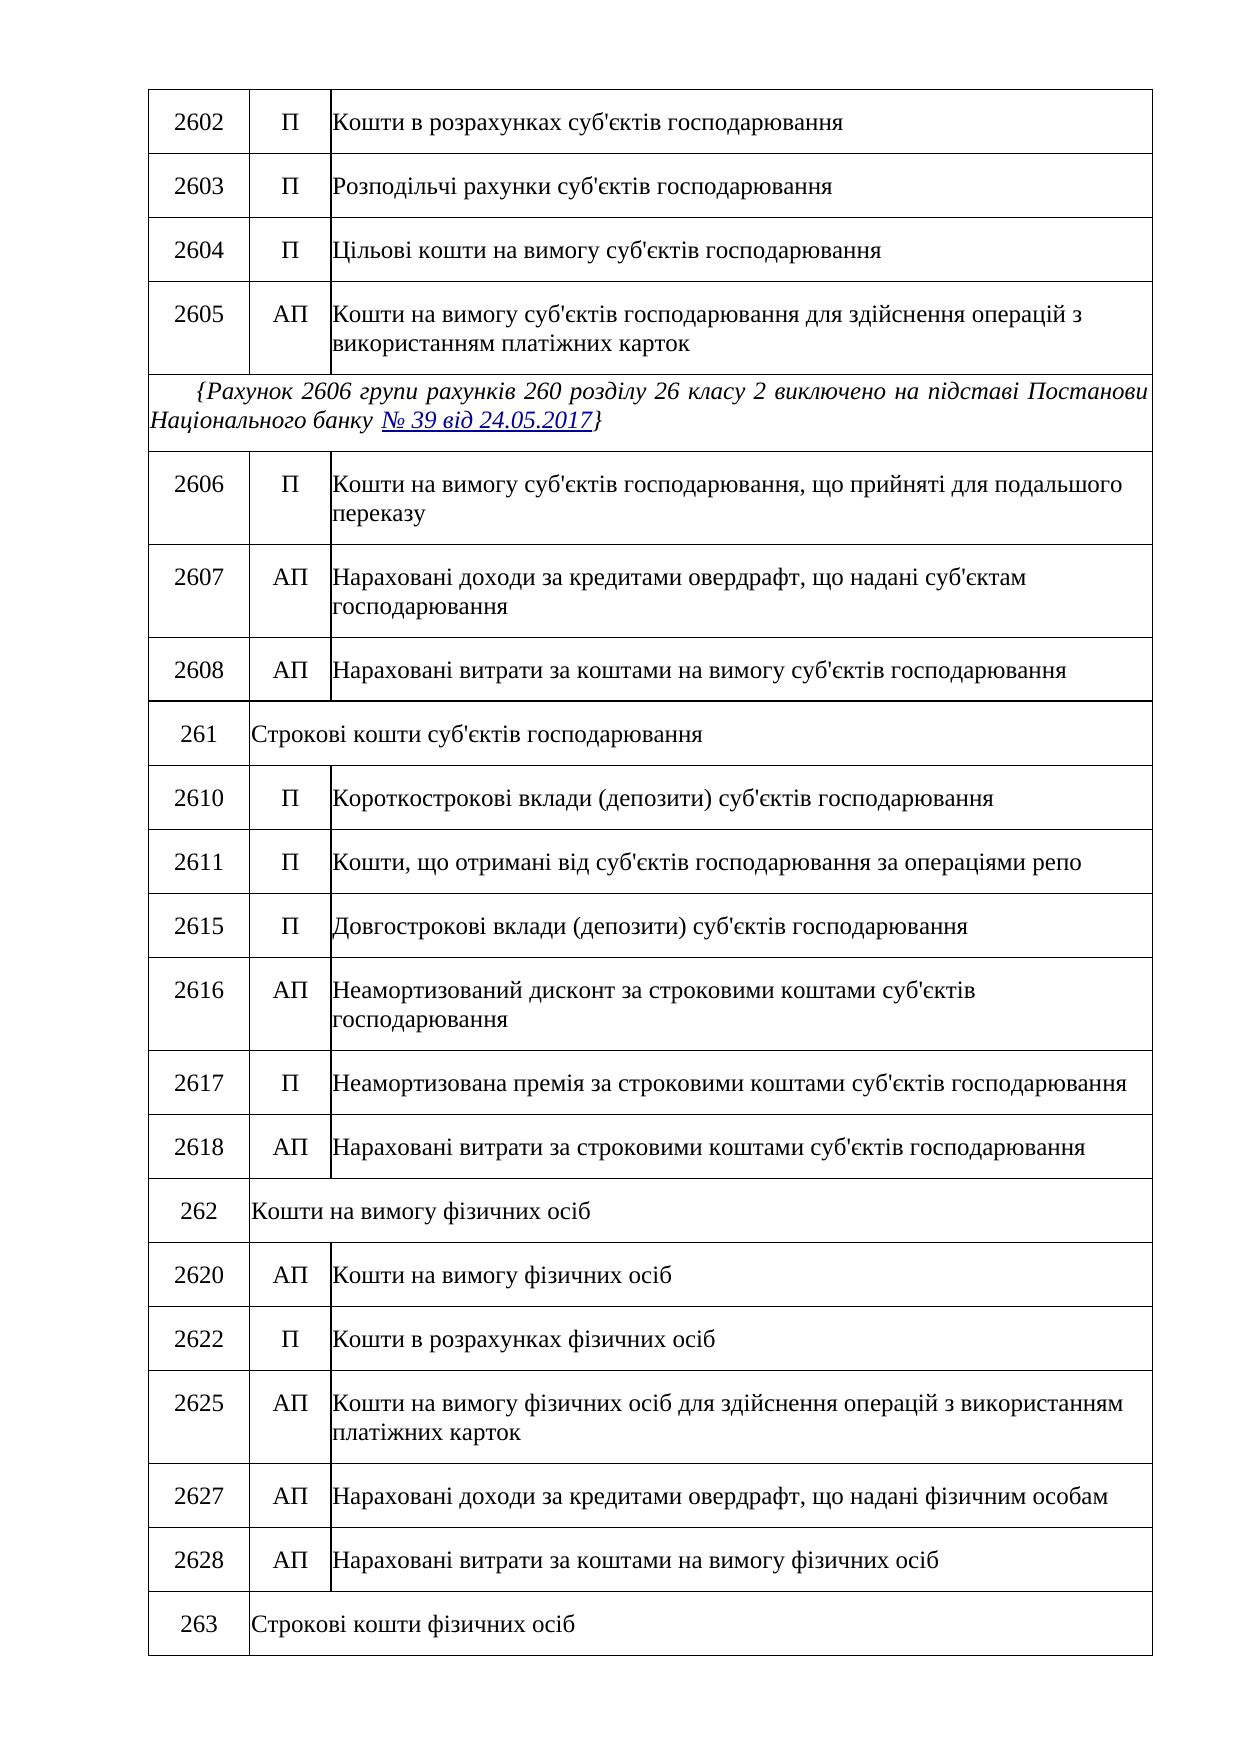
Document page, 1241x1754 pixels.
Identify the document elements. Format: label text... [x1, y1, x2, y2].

table_cell П [250, 830, 330, 893]
table_cell Неамортизована премія за строковими коштами суб'єктів господарювання [332, 1051, 1152, 1113]
table_cell Кошти в розрахунках суб'єктів господарювання [332, 90, 1152, 153]
table_cell Нараховані витрати за коштами на вимогу суб'єктів господарювання [332, 638, 1152, 700]
table_cell 2606 [149, 452, 249, 543]
table_cell Короткострокові вклади (депозити) суб'єктів господарювання [332, 766, 1152, 828]
table_cell Нараховані витрати за строковими коштами суб'єктів господарювання [332, 1115, 1152, 1178]
table_cell П [250, 1307, 330, 1370]
table_cell Неамортизований дисконт за строковими коштами суб'єктів господарювання [332, 958, 1152, 1049]
table_cell 263 [149, 1592, 249, 1655]
table_cell АП [250, 1528, 330, 1591]
table_cell 2625 [149, 1371, 249, 1463]
table_cell 2622 [149, 1307, 249, 1370]
table_cell П [250, 1051, 330, 1113]
table_cell АП [250, 545, 330, 636]
table_cell 2608 [149, 638, 249, 700]
table_cell Кошти на вимогу суб'єктів господарювання, що прийняті для подальшого переказу [332, 452, 1152, 543]
table_cell Кошти в розрахунках фізичних осіб [332, 1307, 1152, 1370]
table_cell 2616 [149, 958, 249, 1049]
table_cell П [250, 766, 330, 828]
table_cell Розподільчі рахунки суб'єктів господарювання [332, 154, 1152, 217]
table_cell АП [250, 1115, 330, 1178]
table_cell Кошти, що отримані від суб'єктів господарювання за операціями репо [332, 830, 1152, 893]
table_cell 2617 [149, 1051, 249, 1113]
table_cell Кошти на вимогу фізичних осіб для здійснення операцій з використанням платіжних карток [332, 1371, 1152, 1463]
table_cell П [250, 452, 330, 543]
table_cell 261 [149, 702, 249, 764]
table_cell Нараховані доходи за кредитами овердрафт, що надані суб'єктам господарювання [332, 545, 1152, 636]
table_cell Кошти на вимогу суб'єктів господарювання для здійснення операцій з використанням платіжних карток [332, 282, 1152, 373]
table_cell Строкові кошти суб'єктів господарювання [250, 702, 1152, 764]
table_cell АП [250, 958, 330, 1049]
table_cell 2605 [149, 282, 249, 373]
table_cell АП [250, 282, 330, 373]
table_cell Кошти на вимогу фізичних осіб [332, 1243, 1152, 1306]
table_cell 2611 [149, 830, 249, 893]
table_cell 2627 [149, 1464, 249, 1527]
table_cell Нараховані витрати за коштами на вимогу фізичних осіб [332, 1528, 1152, 1591]
table_cell Довгострокові вклади (депозити) суб'єктів господарювання [332, 894, 1152, 957]
table_cell 262 [149, 1179, 249, 1242]
table_cell П [250, 894, 330, 957]
table_cell Цільові кошти на вимогу суб'єктів господарювання [332, 218, 1152, 281]
table_cell П [250, 90, 330, 153]
table_cell 2604 [149, 218, 249, 281]
table_cell Кошти на вимогу фізичних осіб [250, 1179, 1152, 1242]
table_cell АП [250, 1464, 330, 1527]
table_cell 2602 [149, 90, 249, 153]
table_cell 2618 [149, 1115, 249, 1178]
table_cell П [250, 218, 330, 281]
table_cell 2615 [149, 894, 249, 957]
table_cell 2620 [149, 1243, 249, 1306]
table_cell АП [250, 1371, 330, 1463]
table_cell Нараховані доходи за кредитами овердрафт, що надані фізичним особам [332, 1464, 1152, 1527]
table_cell АП [250, 1243, 330, 1306]
table_cell 2628 [149, 1528, 249, 1591]
table_cell П [250, 154, 330, 217]
table_cell {Рахунок 2606 групи рахунків 260 розділу 26 класу 2 виключено на підставі Постанови Національного банку № 39 від 24.05.2017} [149, 375, 1152, 451]
table_cell 2607 [149, 545, 249, 636]
table_cell 2610 [149, 766, 249, 828]
table_cell Строкові кошти фізичних осіб [250, 1592, 1152, 1655]
table_cell АП [250, 638, 330, 700]
table_cell 2603 [149, 154, 249, 217]
